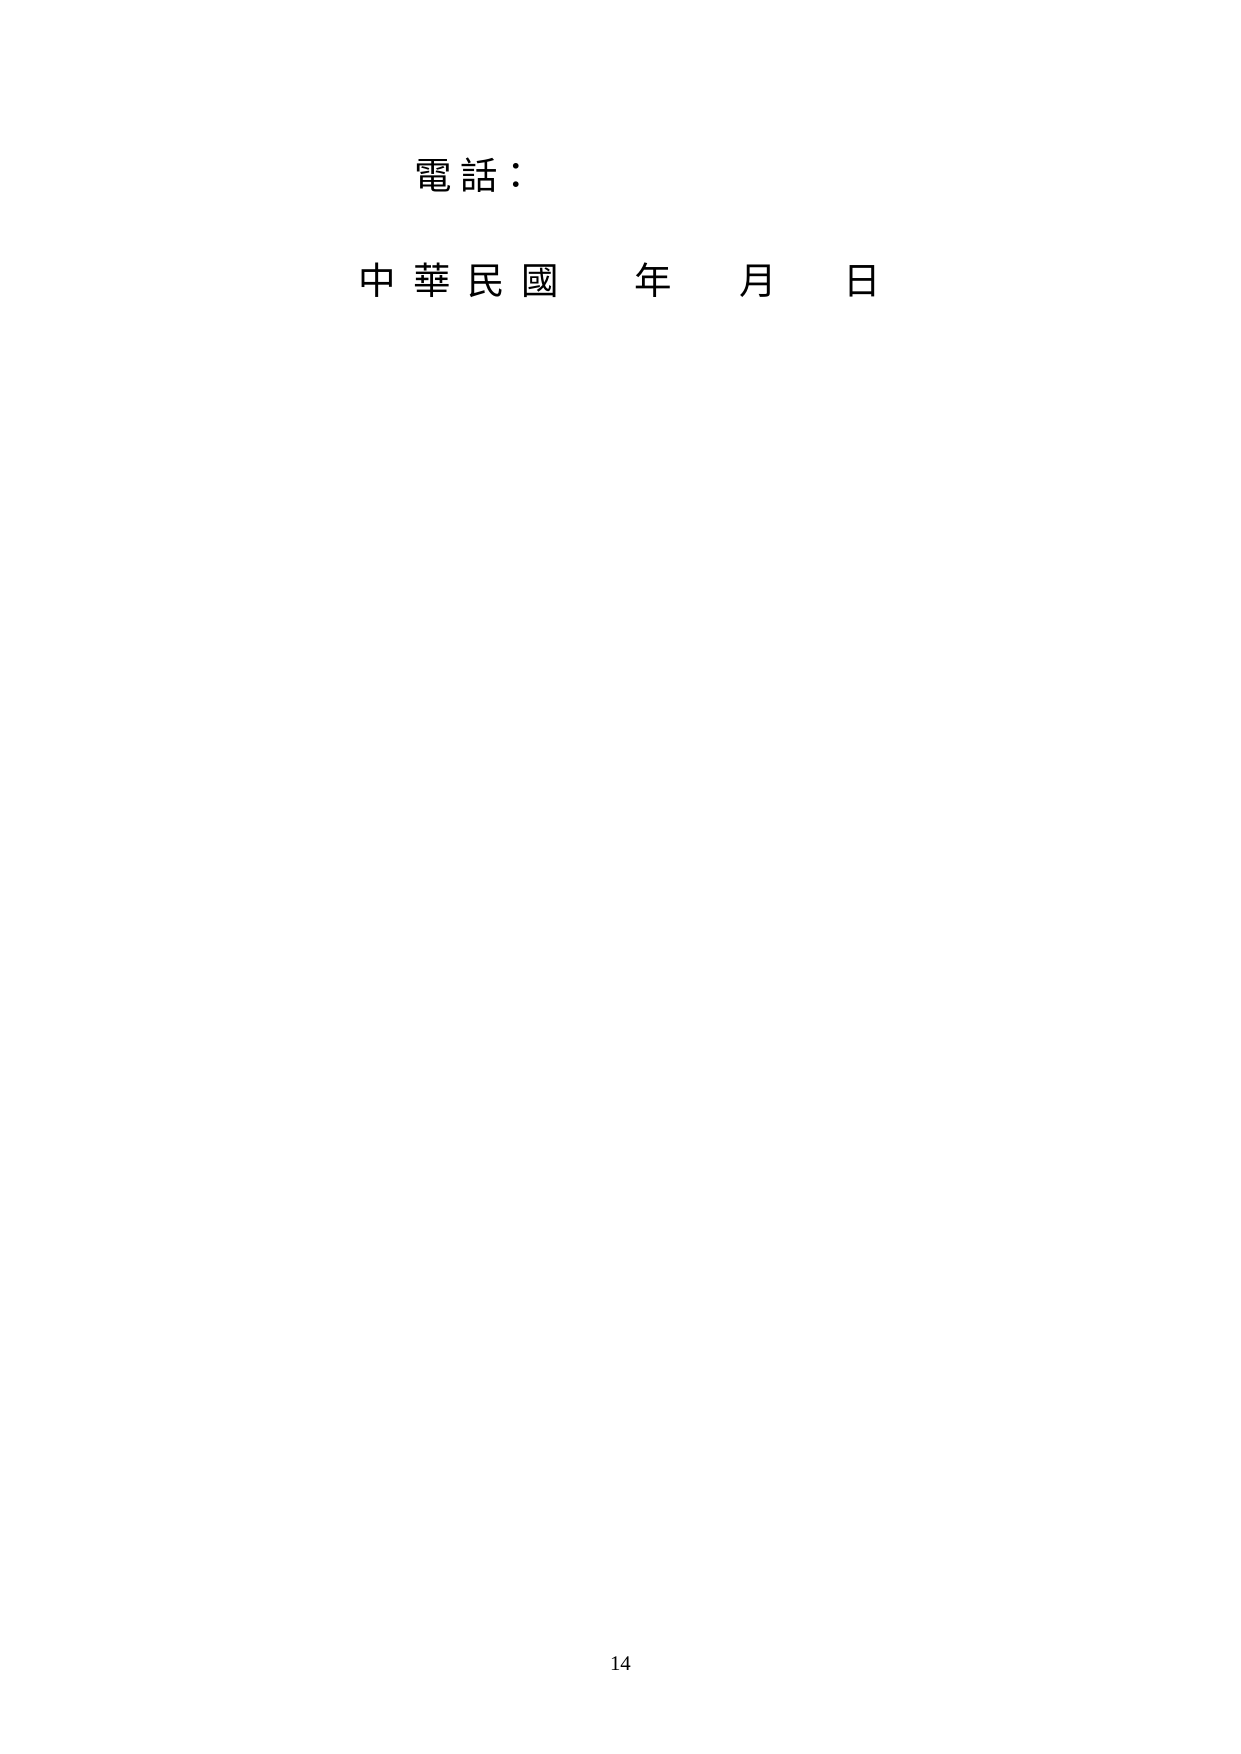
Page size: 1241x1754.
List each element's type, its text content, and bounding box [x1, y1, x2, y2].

text 電 話： [227, 146, 1163, 200]
text 中 華 民 國 年 月 日 [77, 251, 1163, 305]
